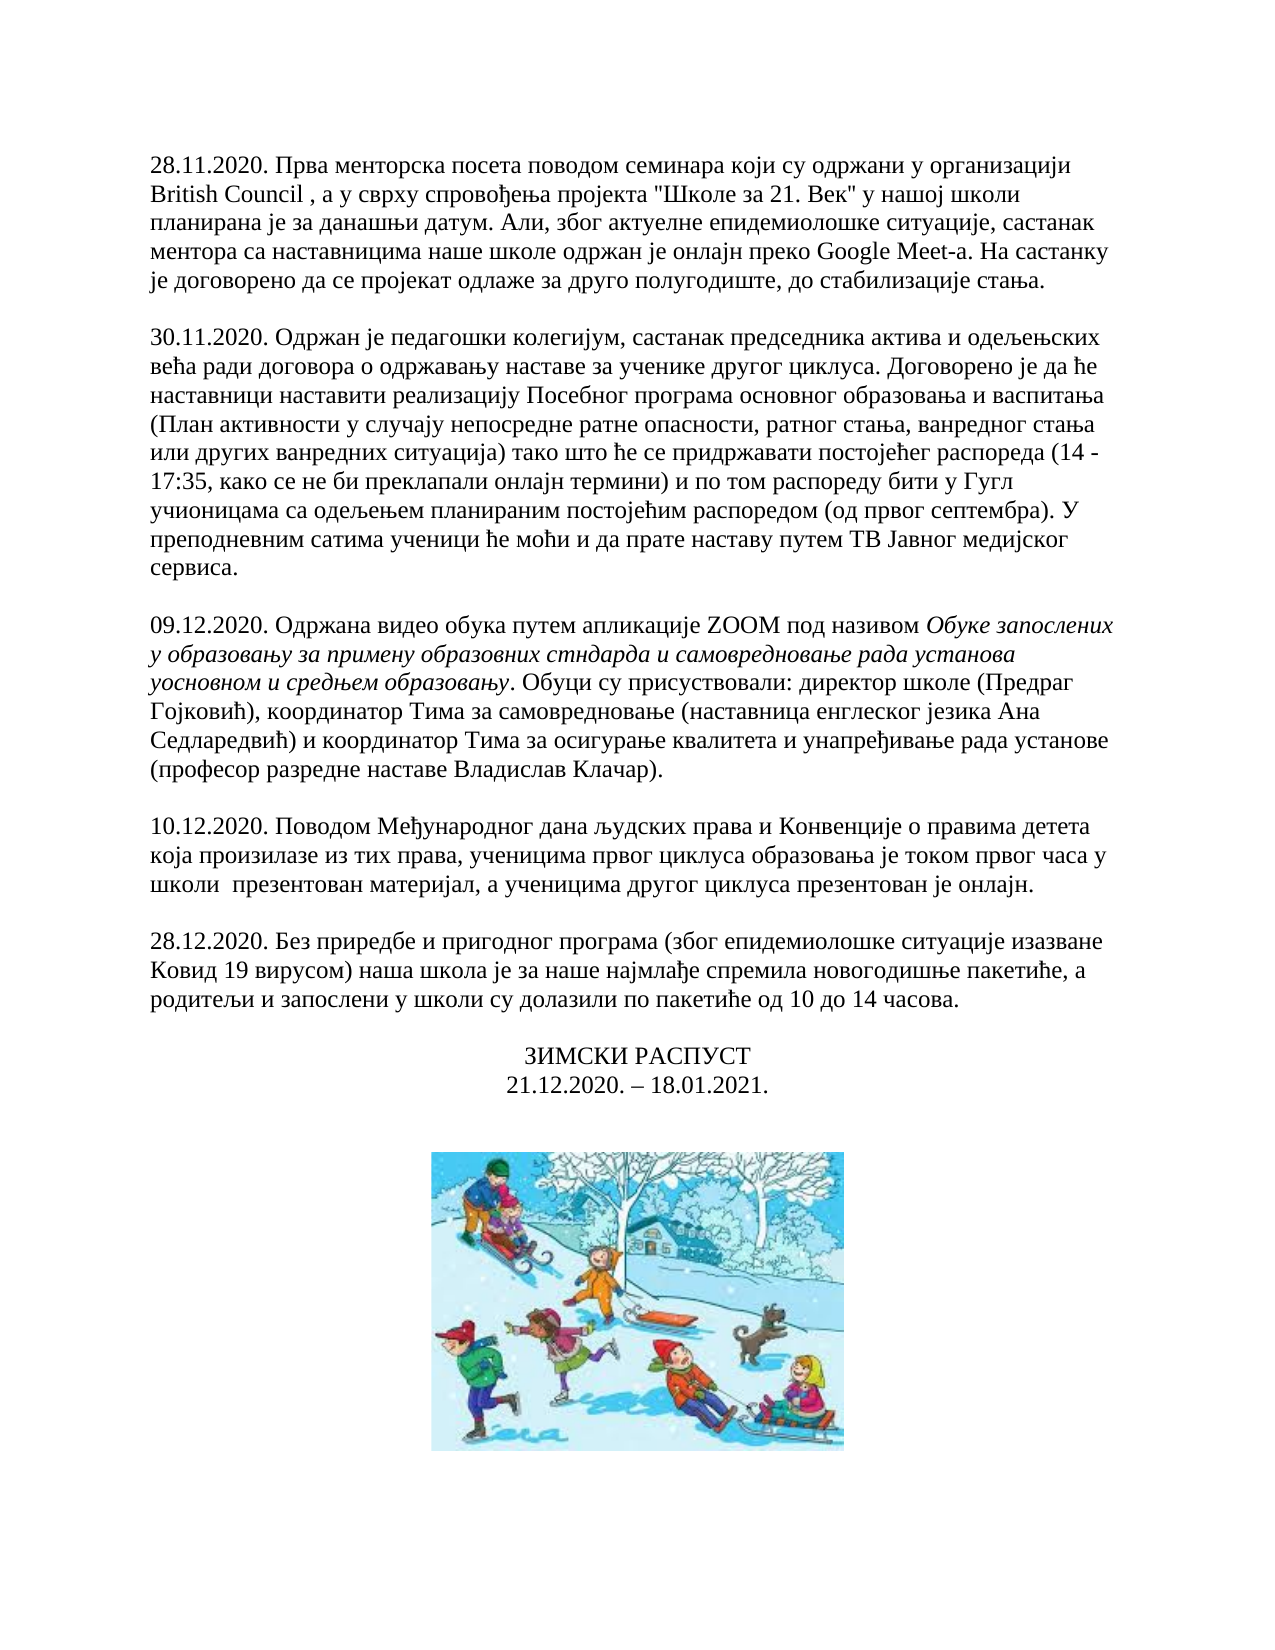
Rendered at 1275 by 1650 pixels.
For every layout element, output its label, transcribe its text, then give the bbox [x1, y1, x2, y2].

text 10.12.2020. Поводом Међународног дана људских права и Конвенције о правима детета која произилазе из тих права, ученицима првог циклуса образовања је током првог часа у школи презентован материјал, а ученицима другог циклуса презентован је онлајн. [150, 811, 1125, 897]
text ЗИМСКИ РАСПУСТ [150, 1041, 1125, 1070]
text 21.12.2020. – 18.01.2021. [150, 1070, 1125, 1099]
text 28.11.2020. Прва менторска посета поводом семинара који су одржани у организацији British Council , а у сврху спровођења пројекта ''Школе за 21. Век'' у нашој школи планирана је за данашњи датум. Али, због актуелне епидемиолошке ситуације, састанак ментора са наставницима наше школе одржан је онлајн преко Google Meet-a. На састанку је договорено да се пројекат одлаже за друго полугодиште, до стабилизације стања. [150, 150, 1125, 294]
picture [431, 1152, 844, 1451]
text 09.12.2020. Одржана видео обука путем апликације ZOOM под називом Обуке запослених у образовању за примену образовних стндарда и самовредновање рада установа уосновном и средњем образовању. Обуци су присуствовали: директор школе (Предраг Гојковић), координатор Тима за самовредновање (наставница енглеског језика Ана Седларедвић) и координатор Тима за осигурање квалитета и унапређивање рада установе (професор разредне наставе Владислав Клачар). [150, 610, 1125, 782]
text 30.11.2020. Одржан је педагошки колегијум, састанак председника актива и одељењских већа ради договора о одржавању наставе за ученике другог циклуса. Договорено је да ће наставници наставити реализацију Посебног програма основног образовања и васпитања (План активности у случају непосредне ратне опасности, ратног стања, ванредног стања или других ванредних ситуација) тако што ће се придржавати постојећег распореда (14 -17:35, како се не би преклапали онлајн термини) и по том распореду бити у Гугл учионицама са одељењем планираним постојећим распоредом (од првог септембра). У преподневним сатима ученици ће моћи и да прате наставу путем ТВ Јавног медијског сервиса. [150, 322, 1125, 581]
text 28.12.2020. Без приредбе и пригодног програма (због епидемиолошке ситуације изазване Ковид 19 вирусом) наша школа је за наше најмлађе спремила новогодишње пакетиће, а родитељи и запослени у школи су долазили по пакетиће од 10 до 14 часова. [150, 926, 1125, 1012]
